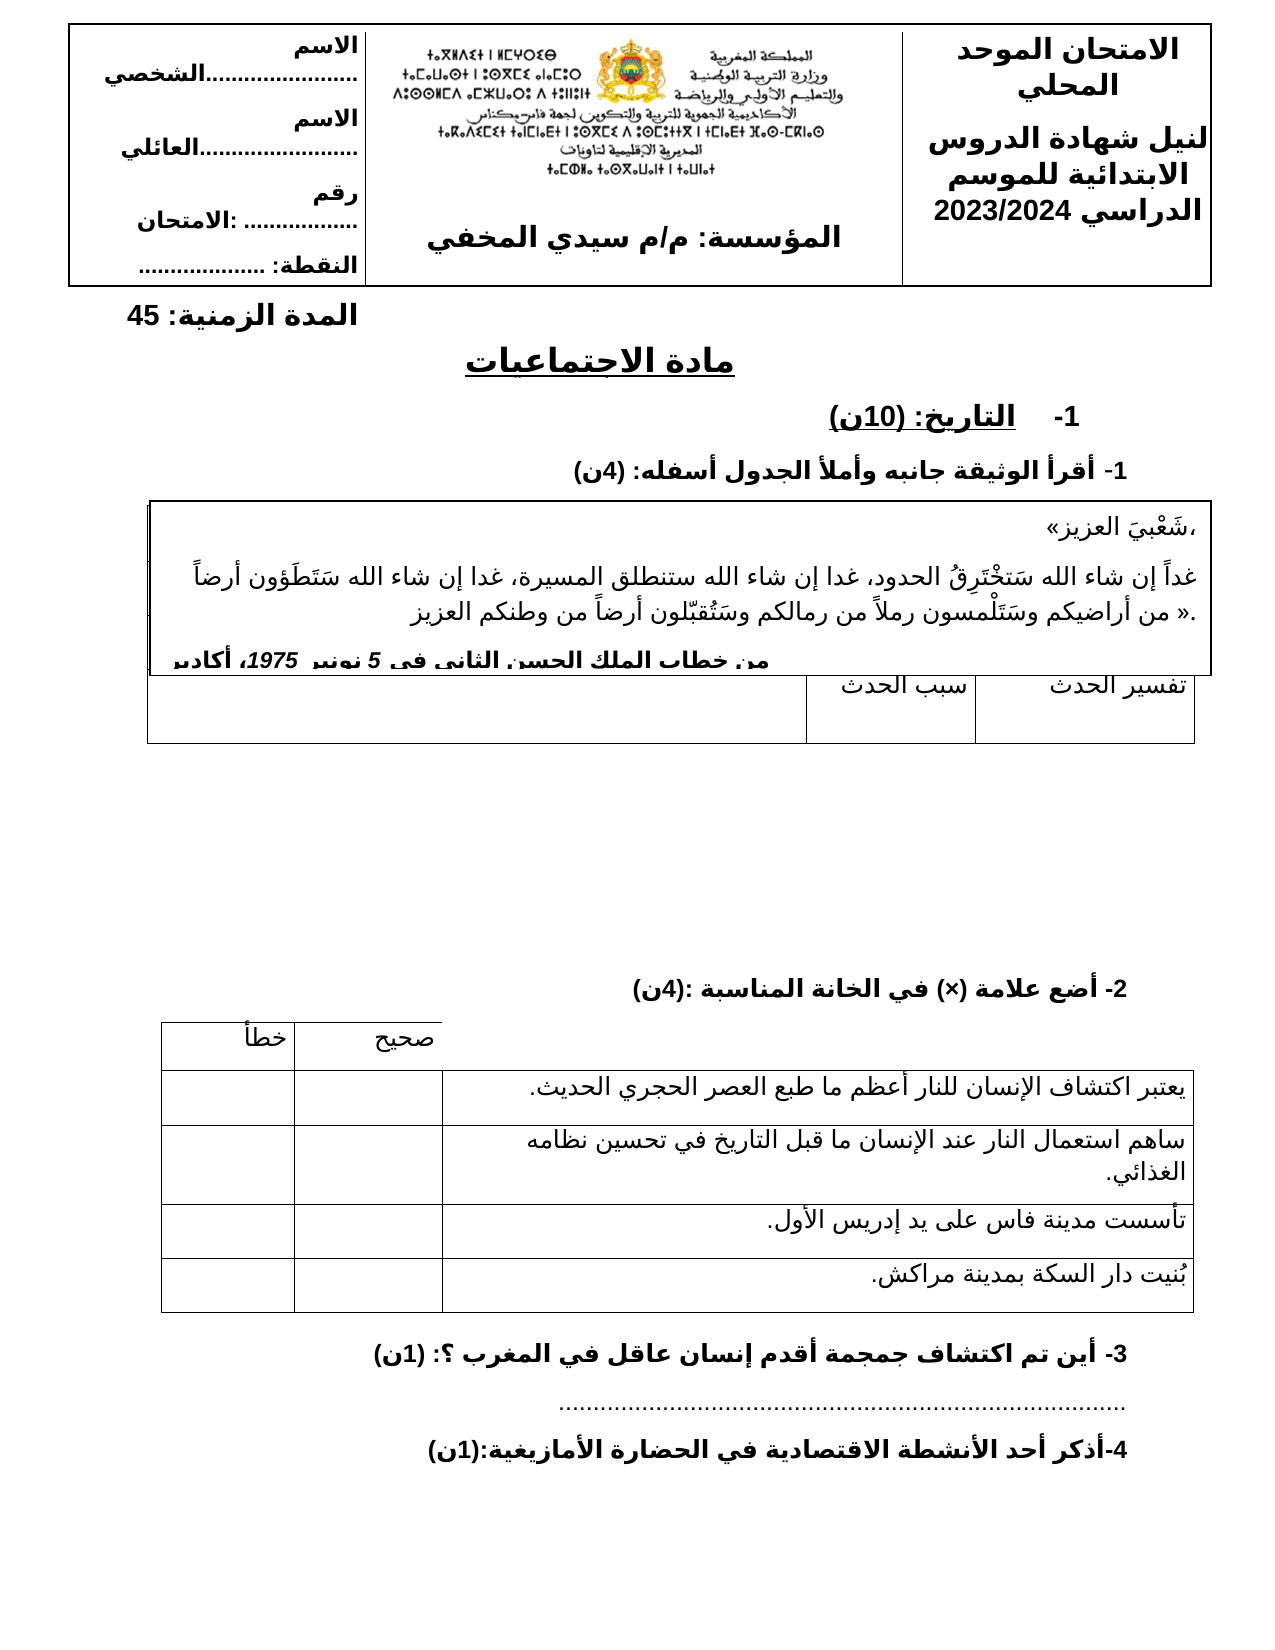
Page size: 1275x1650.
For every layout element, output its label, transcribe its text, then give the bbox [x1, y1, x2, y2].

table_header صحيح [295, 1023, 442, 1070]
text 4-أذكر أحد الأنشطة الاقتصادية في الحضارة الأمازيغية:(1ن) [148, 1435, 1127, 1463]
text 2- أضع علامة (×) في الخانة المناسبة :(4ن) [148, 974, 1127, 1003]
table_cell [162, 1071, 294, 1124]
table_cell [295, 1259, 442, 1312]
table_cell [162, 1126, 294, 1204]
picture [372, 31, 890, 202]
table_cell [162, 1259, 294, 1312]
table_header خطأ [162, 1023, 294, 1070]
table_cell تأسست مدينة فاس على يد إدريس الأول. [443, 1205, 1193, 1258]
table_cell ساهم استعمال النار عند الإنسان ما قبل التاريخ في تحسين نظامه الغذائي. [443, 1126, 1193, 1204]
text .................................................................................. [148, 1387, 1127, 1416]
table_cell سبب الحدث [807, 676, 975, 743]
table_cell [148, 670, 806, 743]
text 1- أقرأ الوثيقة جانبه وأملأ الجدول أسفله: (4ن) [148, 452, 1127, 486]
table_cell [295, 1205, 442, 1258]
table_cell [295, 1071, 442, 1124]
table_cell يعتبر اكتشاف الإنسان للنار أعظم ما طبع العصر الحجري الحديث. [443, 1071, 1193, 1124]
table_cell [295, 1126, 442, 1204]
table_cell [162, 1205, 294, 1258]
list التاريخ: (10ن) [148, 399, 1054, 433]
table_cell بُنيت دار السكة بمدينة مراكش. [443, 1259, 1193, 1312]
text مادة الاجتماعيات [148, 341, 1052, 380]
text 3- أين تم اكتشاف جمجمة أقدم إنسان عاقل في المغرب ؟: (1ن) [148, 1339, 1127, 1368]
table_cell تفسير الحدث [976, 676, 1194, 743]
